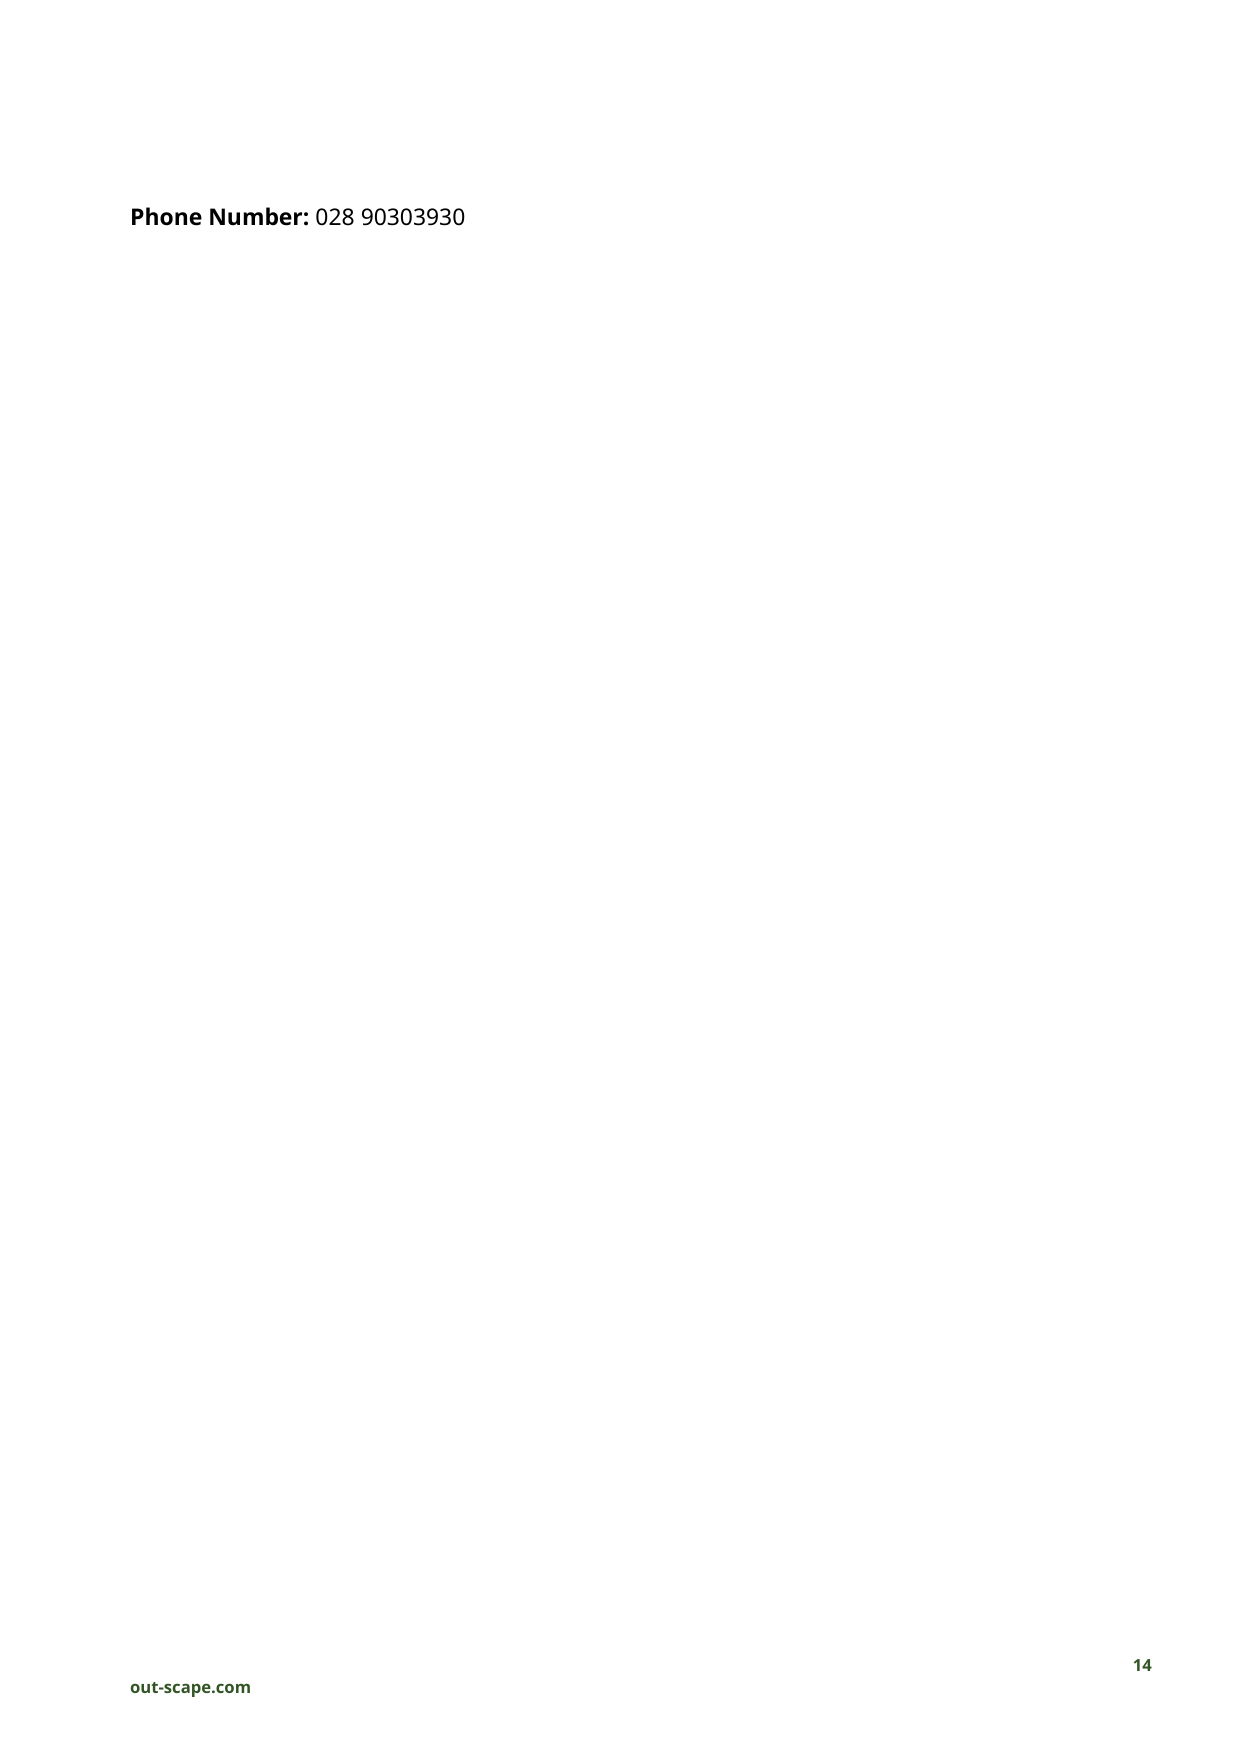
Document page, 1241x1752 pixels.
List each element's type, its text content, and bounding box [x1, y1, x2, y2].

text Phone Number: 028 90303930 [130, 201, 1152, 232]
